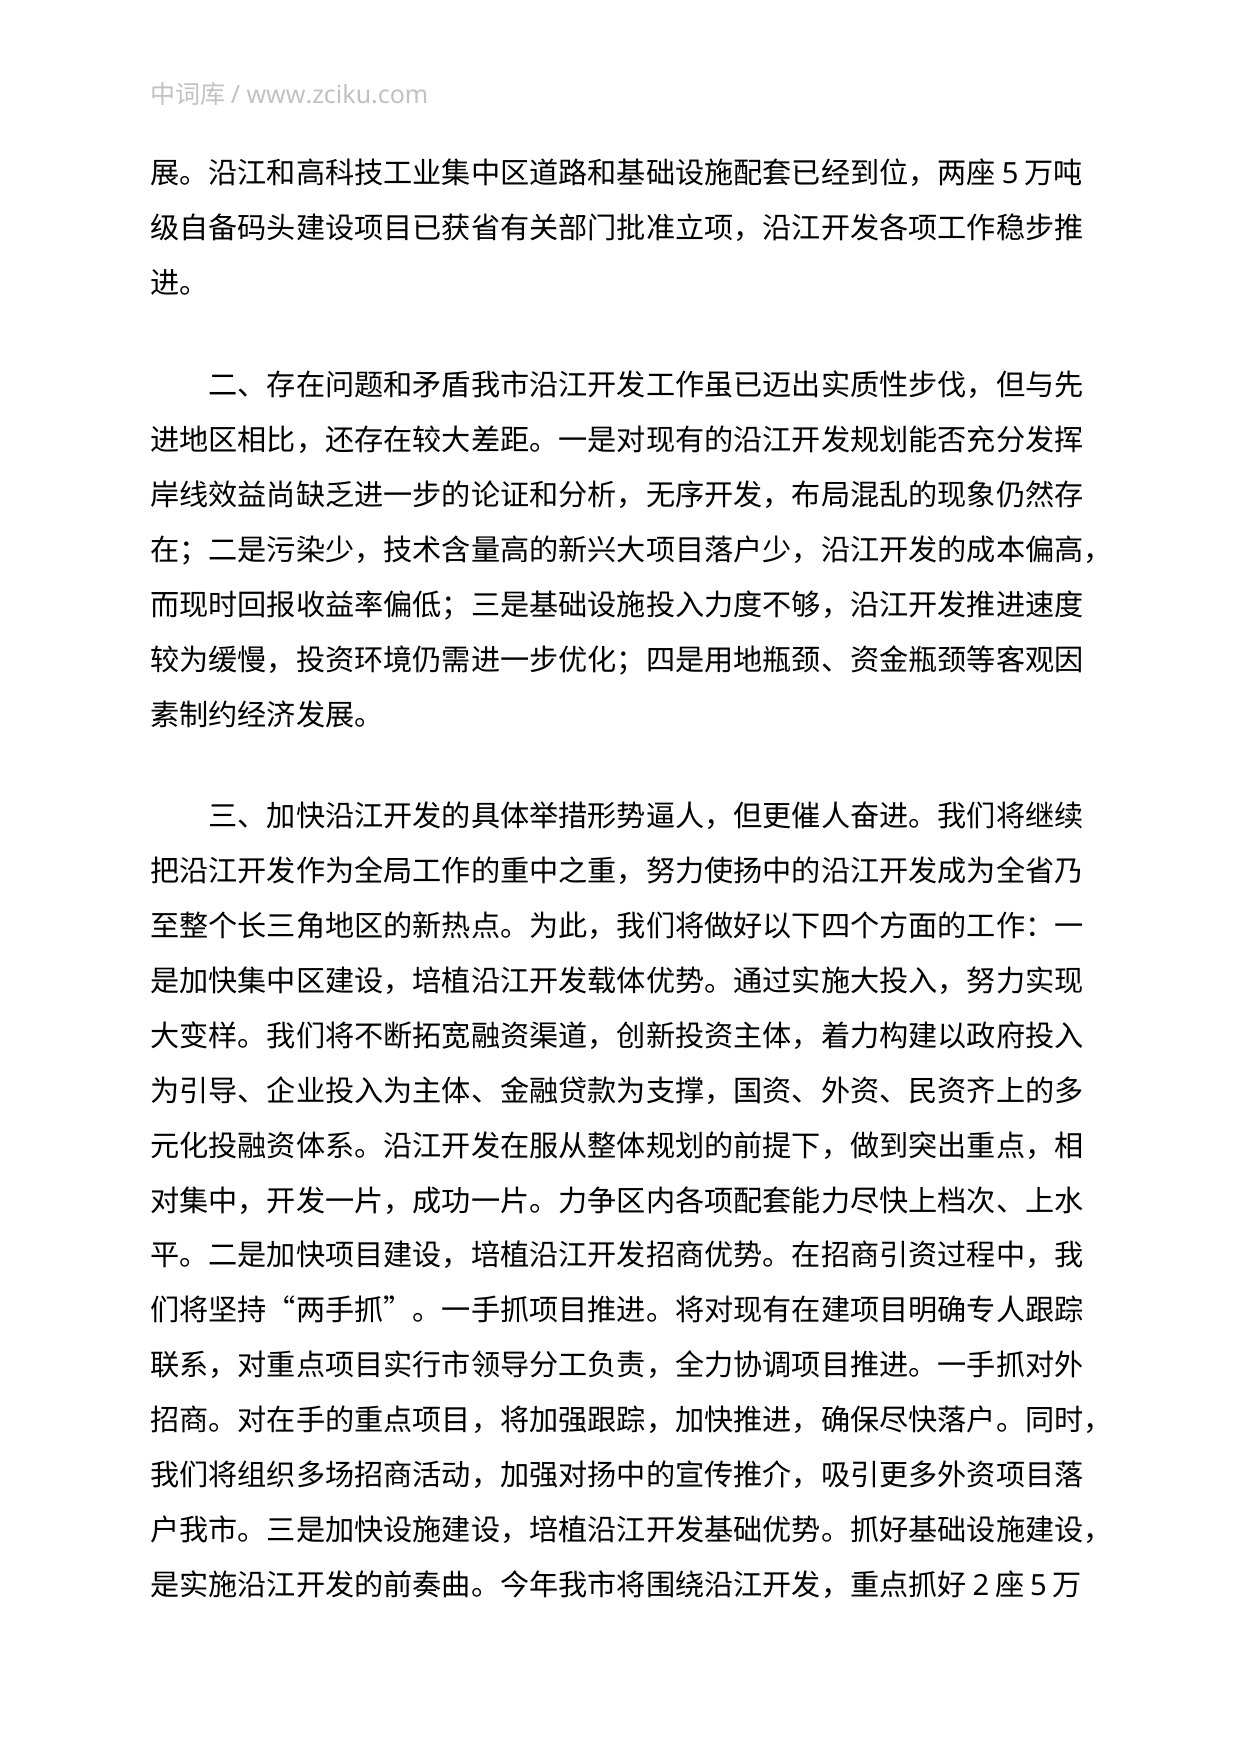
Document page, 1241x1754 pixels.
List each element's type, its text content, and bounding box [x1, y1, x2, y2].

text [150, 150, 1090, 302]
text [150, 793, 1090, 1604]
text 二、存在问题和矛盾我市沿江开发工作虽已迈出实质性步伐，但与先进地区相比，还存在较大差距。一是对现有的沿江开发规划能否充分发挥岸线效益尚缺乏进一步的论证和分析，无序开发，布局混乱的现象仍然存在；二是污染少，技术含量高的新兴大项目落户少，沿江开发的成本偏高，而现时回报收益率偏低；三是基础设施投入力度不够，沿江开发推进速度较为缓慢，投资环境仍需进一步优化；四是用地瓶颈、资金瓶颈等客观因素制约经济发展。 [150, 362, 1090, 733]
